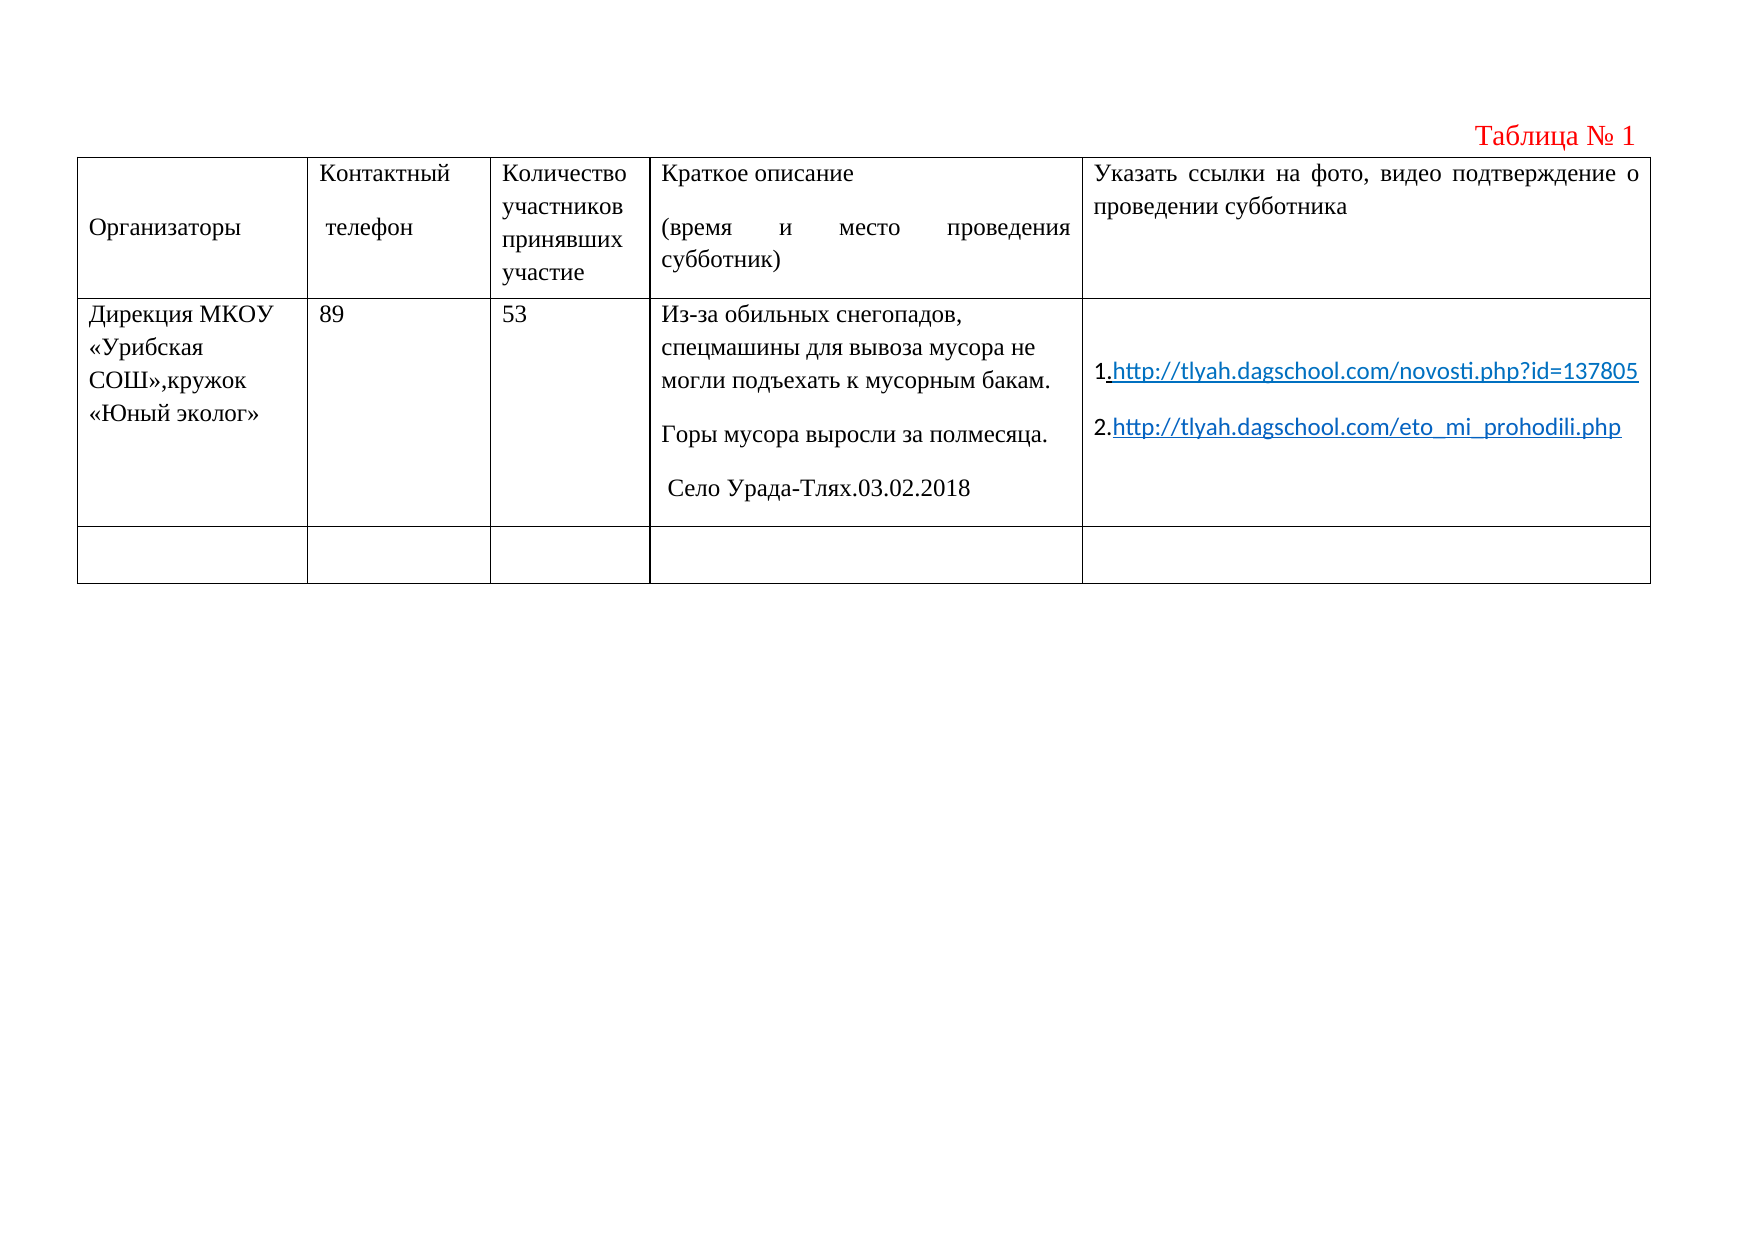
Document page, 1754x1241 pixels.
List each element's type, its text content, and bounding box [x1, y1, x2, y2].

table_cell 1.http://tlyah.dagschool.com/novosti.php?id=137805 2.http://tlyah.dagschool.com/eto_mi_prohodili.php [1083, 299, 1650, 526]
table_cell [308, 527, 490, 583]
table_header Контактный телефон [308, 158, 490, 298]
table_cell 53 [491, 299, 649, 526]
table_cell [651, 527, 1082, 583]
table_cell Из-за обильных снегопадов, спецмашины для вывоза мусора не могли подъехать к мусорным бакам. Горы мусора выросли за полмесяца. Село Урада-Тлях.03.02.2018 [651, 299, 1082, 526]
table_cell [491, 527, 649, 583]
table_cell [78, 527, 307, 583]
table_cell [1083, 527, 1650, 583]
table_header Краткое описание (время и место проведения субботник) [651, 158, 1082, 298]
table_header Организаторы [78, 158, 307, 298]
table_header Указать ссылки на фото, видео подтверждение о проведении субботника [1083, 158, 1650, 298]
text Таблица № 1 [118, 118, 1636, 152]
table_header Количество участников принявших участие [491, 158, 649, 298]
table_cell Дирекция МКОУ «Урибская СОШ»,кружок «Юный эколог» [78, 299, 307, 526]
table_cell 89 [308, 299, 490, 526]
